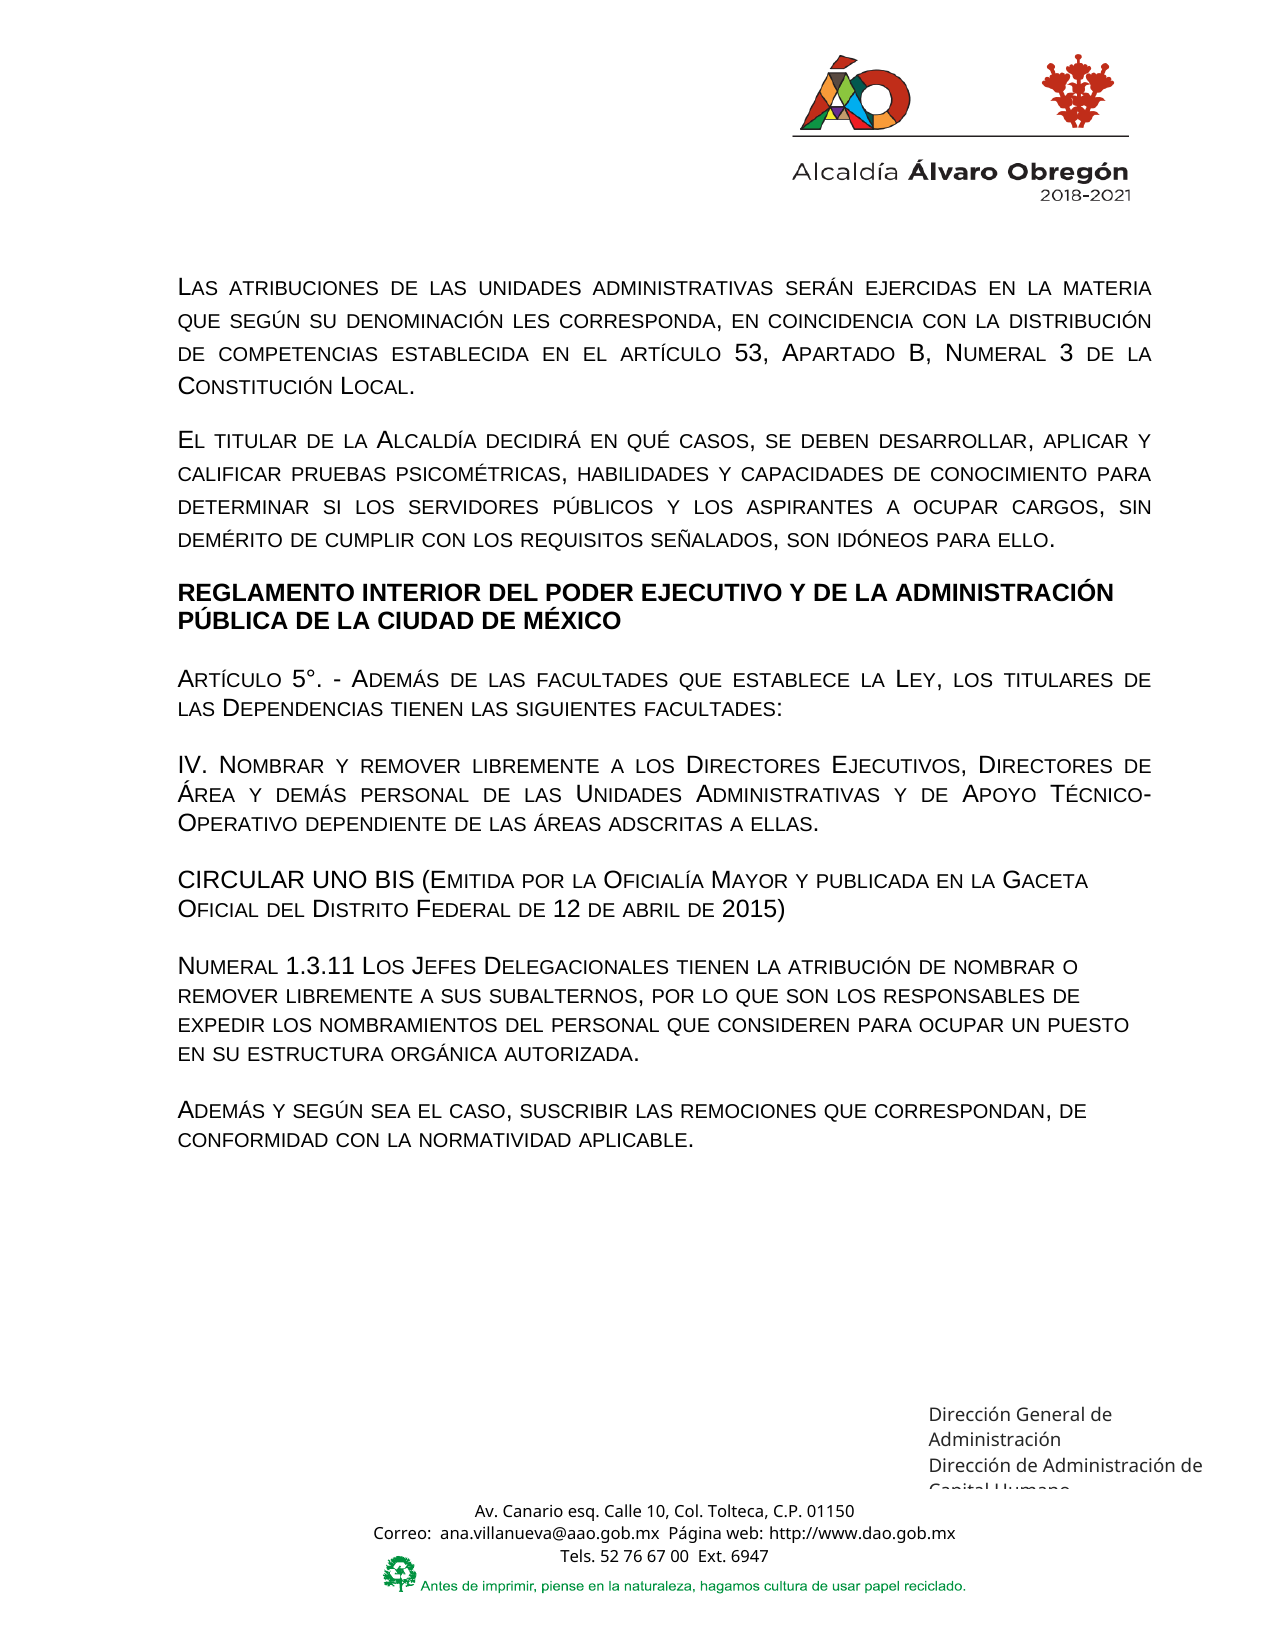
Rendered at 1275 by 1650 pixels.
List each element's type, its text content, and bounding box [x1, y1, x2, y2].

text IV. Nombrar y remover libremente a los Directores Ejecutivos, Directores de Área y demás personal de las Unidades Administrativas y de Apoyo Técnico-Operativo dependiente de las áreas adscritas a ellas. [177, 750, 1152, 836]
text Las atribuciones de las unidades administrativas serán ejercidas en la materia que según su denominación les corresponda, en coincidencia con la distribución de competencias establecida en el artículo 53, Apartado B, Numeral 3 de la Constitución Local. [177, 272, 1152, 399]
text Numeral 1.3.11 Los Jefes Delegacionales tienen la atribución de nombrar o remover libremente a sus subalternos, por lo que son los responsables de expedir los nombramientos del personal que consideren para ocupar un puesto en su estructura orgánica autorizada. [177, 922, 1152, 1066]
text Además y según sea el caso, suscribir las remociones que correspondan, de conformidad con la normatividad aplicable. [177, 1095, 1152, 1152]
text Artículo 5°. - Además de las facultades que establece la Ley, los titulares de las Dependencias tienen las siguientes facultades: [177, 664, 1152, 721]
text CIRCULAR UNO BIS (Emitida por la Oficialía Mayor y publicada en la Gaceta Oficial del Distrito Federal de 12 de abril de 2015) [177, 865, 1152, 922]
text El titular de la Alcaldía decidirá en qué casos, se deben desarrollar, aplicar y calificar pruebas psicométricas, habilidades y capacidades de conocimiento para determinar si los servidores públicos y los aspirantes a ocupar cargos, sin demérito de cumplir con los requisitos señalados, son idóneos para ello. [177, 424, 1152, 552]
text REGLAMENTO INTERIOR DEL PODER EJECUTIVO Y DE LA ADMINISTRACIÓN PÚBLICA DE LA CIUDAD DE MÉXICO [177, 577, 1152, 635]
picture [770, 44, 1152, 211]
